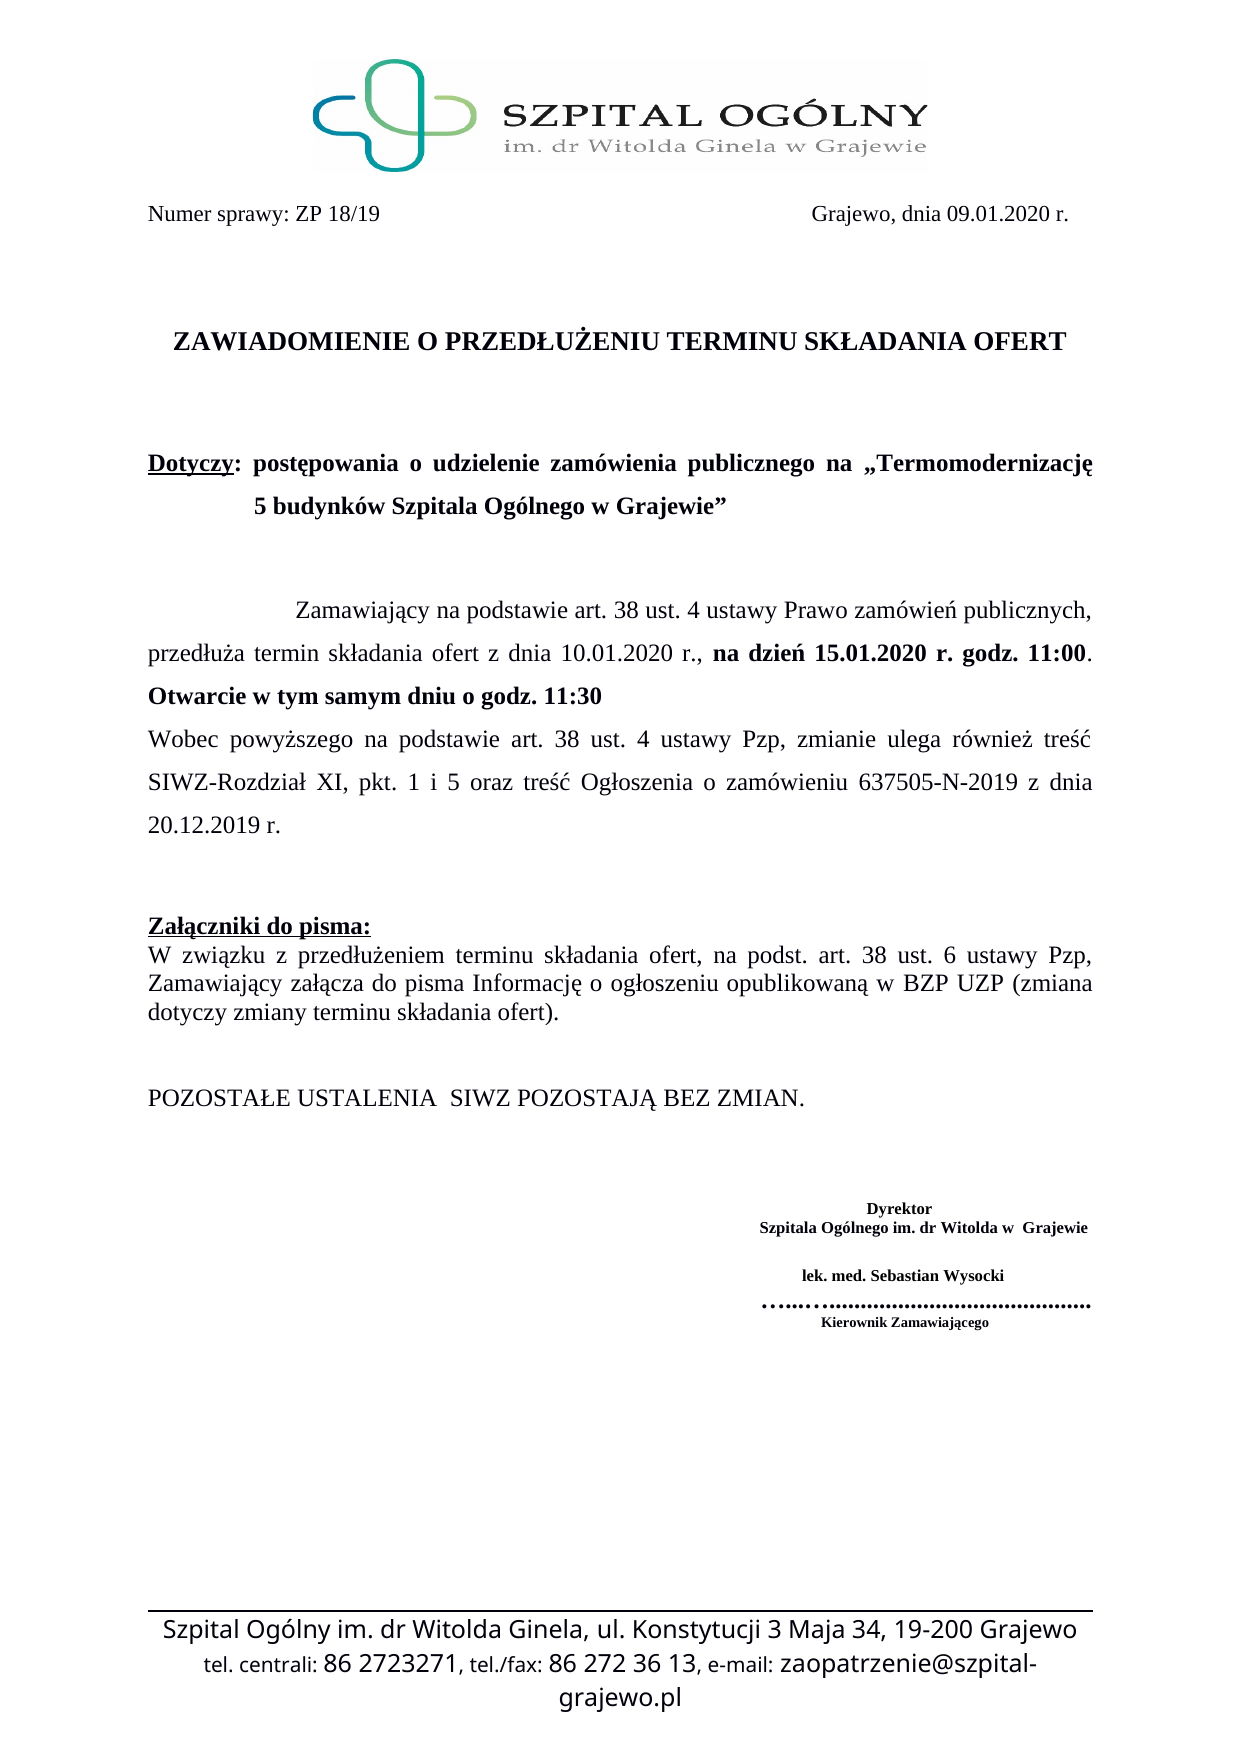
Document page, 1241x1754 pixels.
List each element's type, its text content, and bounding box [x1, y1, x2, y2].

text POZOSTAŁE USTALENIA SIWZ POZOSTAJĄ BEZ ZMIAN. [148, 1083, 1093, 1112]
text lek. med. Sebastian Wysocki [148, 1266, 1093, 1285]
text W związku z przedłużeniem terminu składania ofert, na podst. art. 38 ust. 6 ustawy Pzp, Zamawiający załącza do pisma Informację o ogłoszeniu opublikowaną w BZP UZP (zmiana dotyczy zmiany terminu składania ofert). [148, 940, 1093, 1026]
text Dotyczy: postępowania o udzielenie zamówienia publicznego na „Termomodernizację 5 budynków Szpitala Ogólnego w Grajewie” [148, 448, 1093, 520]
text ZAWIADOMIENIE O PRZEDŁUŻENIU TERMINU SKŁADANIA OFERT [148, 325, 1093, 356]
text Numer sprawy: ZP 18/19 Grajewo, dnia 09.01.2020 r. [148, 200, 1093, 227]
text Kierownik Zamawiającego [148, 1313, 1093, 1330]
text Dyrektor [148, 1198, 1093, 1218]
text Załączniki do pisma: [148, 911, 1093, 940]
text Wobec powyższego na podstawie art. 38 ust. 4 ustawy Pzp, zmianie ulega również treść SIWZ-Rozdział XI, pkt. 1 i 5 oraz treść Ogłoszenia o zamówieniu 637505-N-2019 z dnia 20.12.2019 r. [148, 724, 1093, 839]
picture [312, 59, 928, 172]
text …...….......................................... [148, 1285, 1093, 1313]
text Zamawiający na podstawie art. 38 ust. 4 ustawy Prawo zamówień publicznych, przedłuża termin składania ofert z dnia 10.01.2020 r., na dzień 15.01.2020 r. godz. 11:00. Otwarcie w tym samym dniu o godz. 11:30 [148, 595, 1093, 710]
text Szpitala Ogólnego im. dr Witolda w Grajewie [148, 1218, 1093, 1237]
